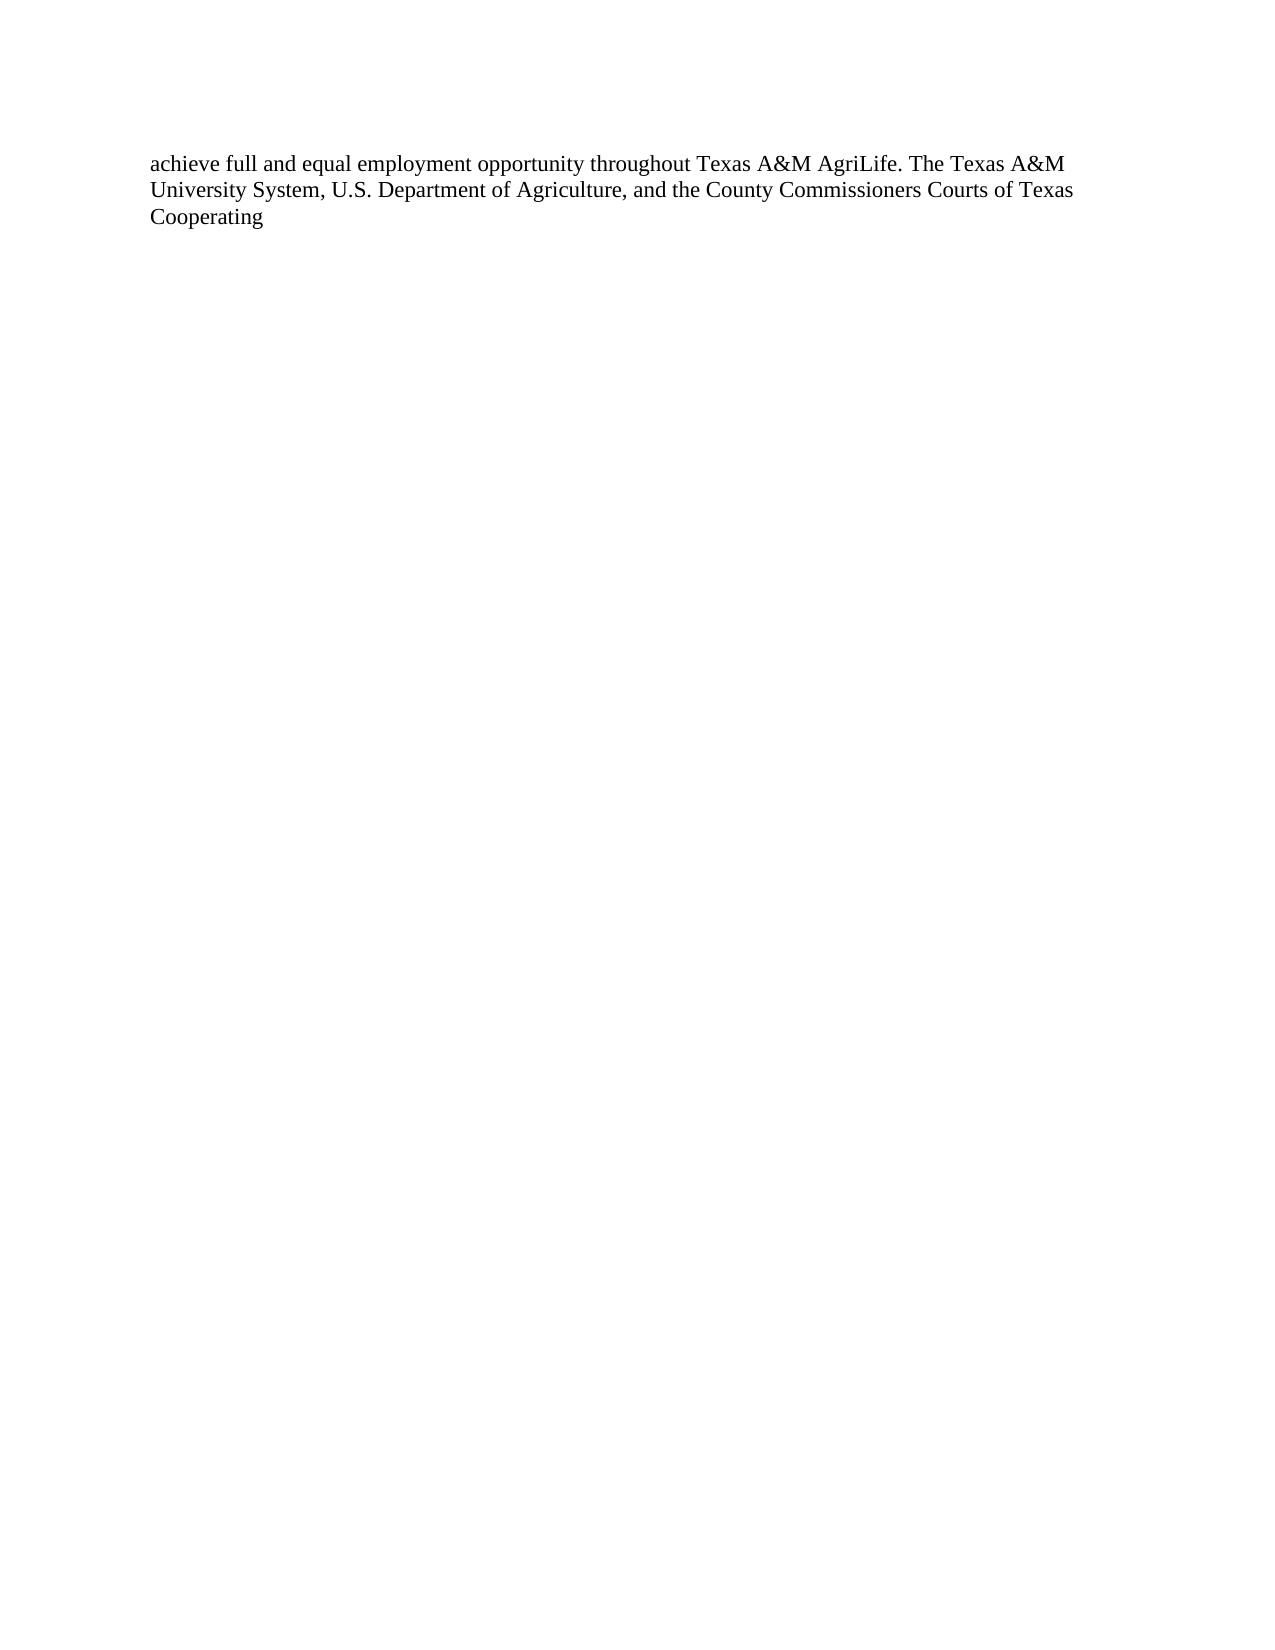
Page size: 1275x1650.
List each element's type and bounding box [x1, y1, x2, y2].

text [150, 150, 1125, 229]
